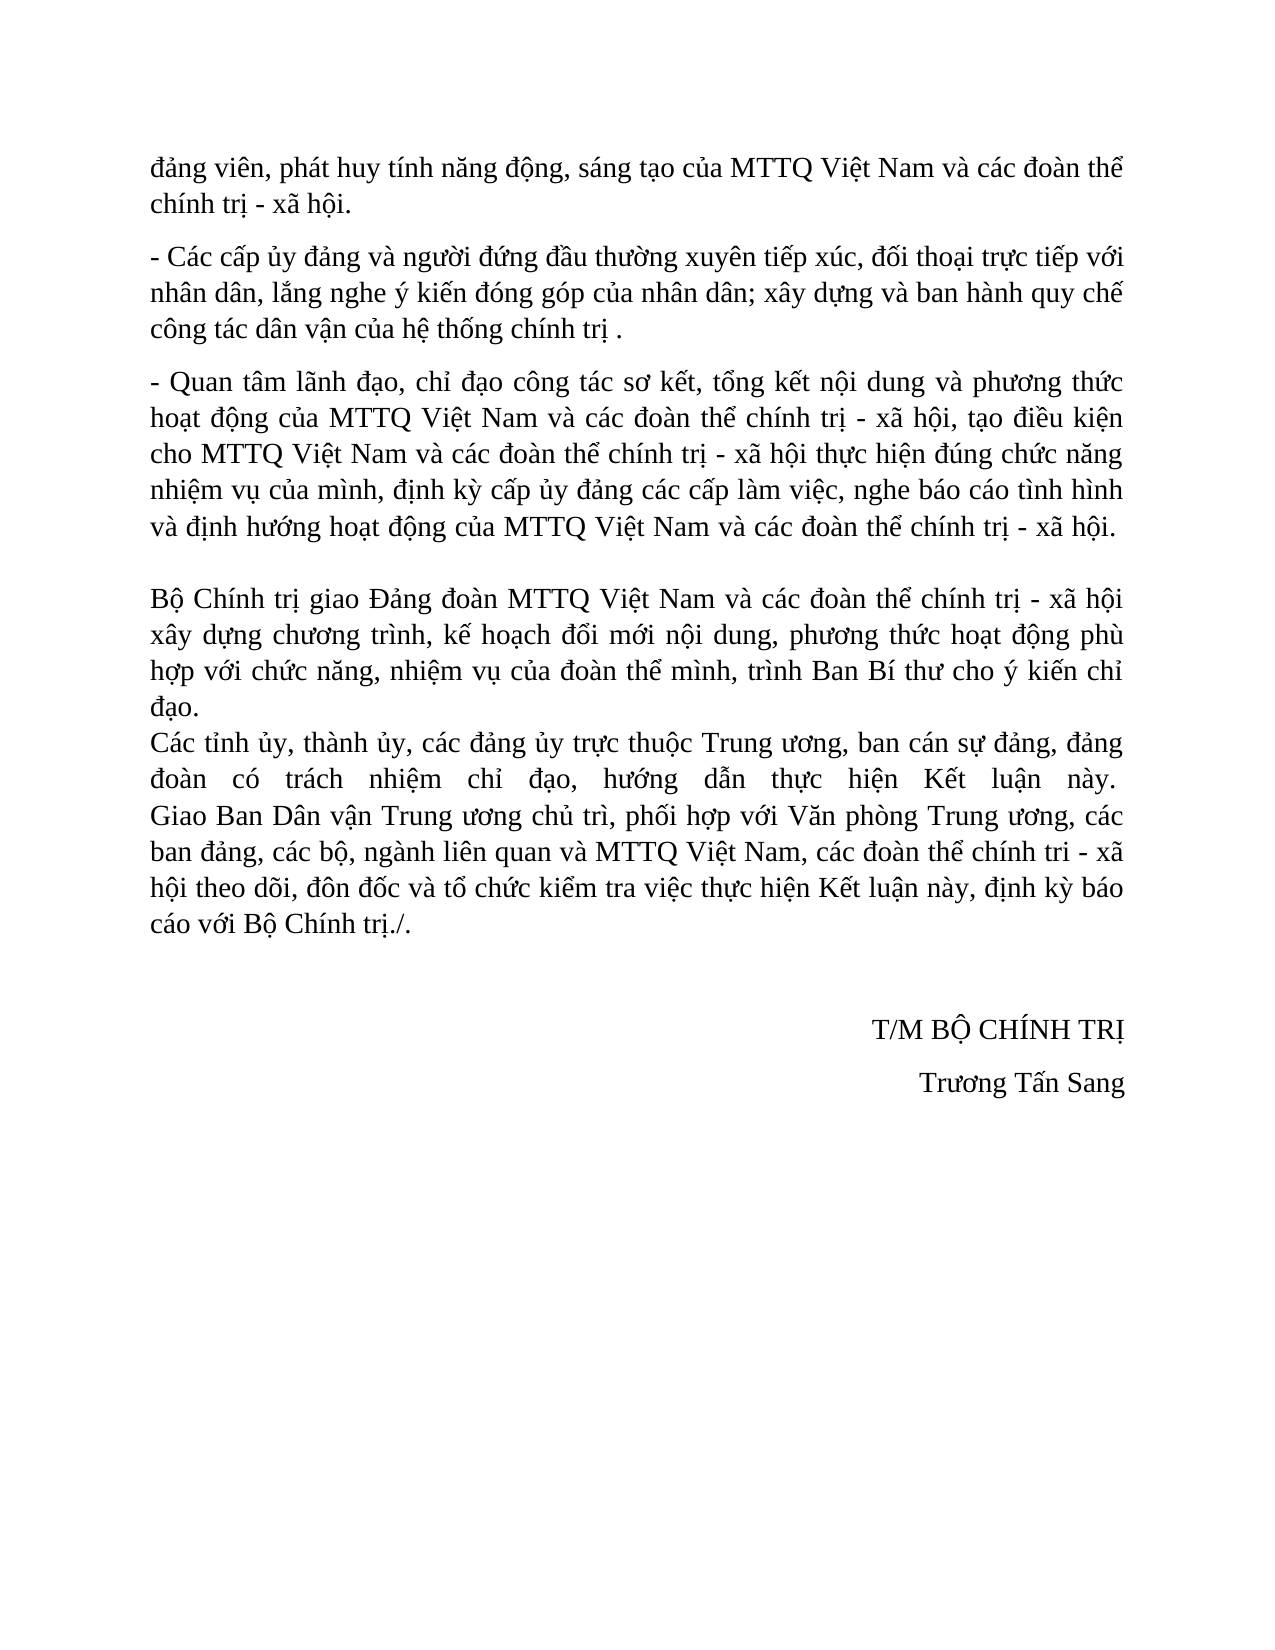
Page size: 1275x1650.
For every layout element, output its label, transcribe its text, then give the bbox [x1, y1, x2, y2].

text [150, 150, 1125, 220]
text T/M BỘ CHÍNH TRỊ [150, 1012, 1125, 1045]
text - Các cấp ủy đảng và người đứng đầu thường xuyên tiếp xúc, đối thoại trực tiếp với nhân dân, lắng nghe ý kiến đóng góp của nhân dân; xây dựng và ban hành quy chế công tác dân vận của hệ thống chính trị . [150, 239, 1125, 345]
text Trương Tấn Sang [150, 1065, 1125, 1098]
text - Quan tâm lãnh đạo, chỉ đạo công tác sơ kết, tổng kết nội dung và phương thức hoạt động của MTTQ Việt Nam và các đoàn thể chính trị - xã hội, tạo điều kiện cho MTTQ Việt Nam và các đoàn thể chính trị - xã hội thực hiện đúng chức năng nhiệm vụ của mình, định kỳ cấp ủy đảng các cấp làm việc, nghe báo cáo tình hình và định hướng hoạt động của MTTQ Việt Nam và các đoàn thể chính trị - xã hội. Bộ Chính trị giao Đảng đoàn MTTQ Việt Nam và các đoàn thể chính trị - xã hội xây dựng chương trình, kế hoạch đổi mới nội dung, phương thức hoạt động phù hợp với chức năng, nhiệm vụ của đoàn thể mình, trình Ban Bí thư cho ý kiến chỉ đạo. Các tỉnh ủy, thành ủy, các đảng ủy trực thuộc Trung ương, ban cán sự đảng, đảng đoàn có trách nhiệm chỉ đạo, hướng dẫn thực hiện Kết luận này. Giao Ban Dân vận Trung ương chủ trì, phối hợp với Văn phòng Trung ương, các ban đảng, các bộ, ngành liên quan và MTTQ Việt Nam, các đoàn thể chính tri - xã hội theo dõi, đôn đốc và tổ chức kiểm tra việc thực hiện Kết luận này, định kỳ báo cáo với Bộ Chính trị./. [150, 364, 1125, 940]
